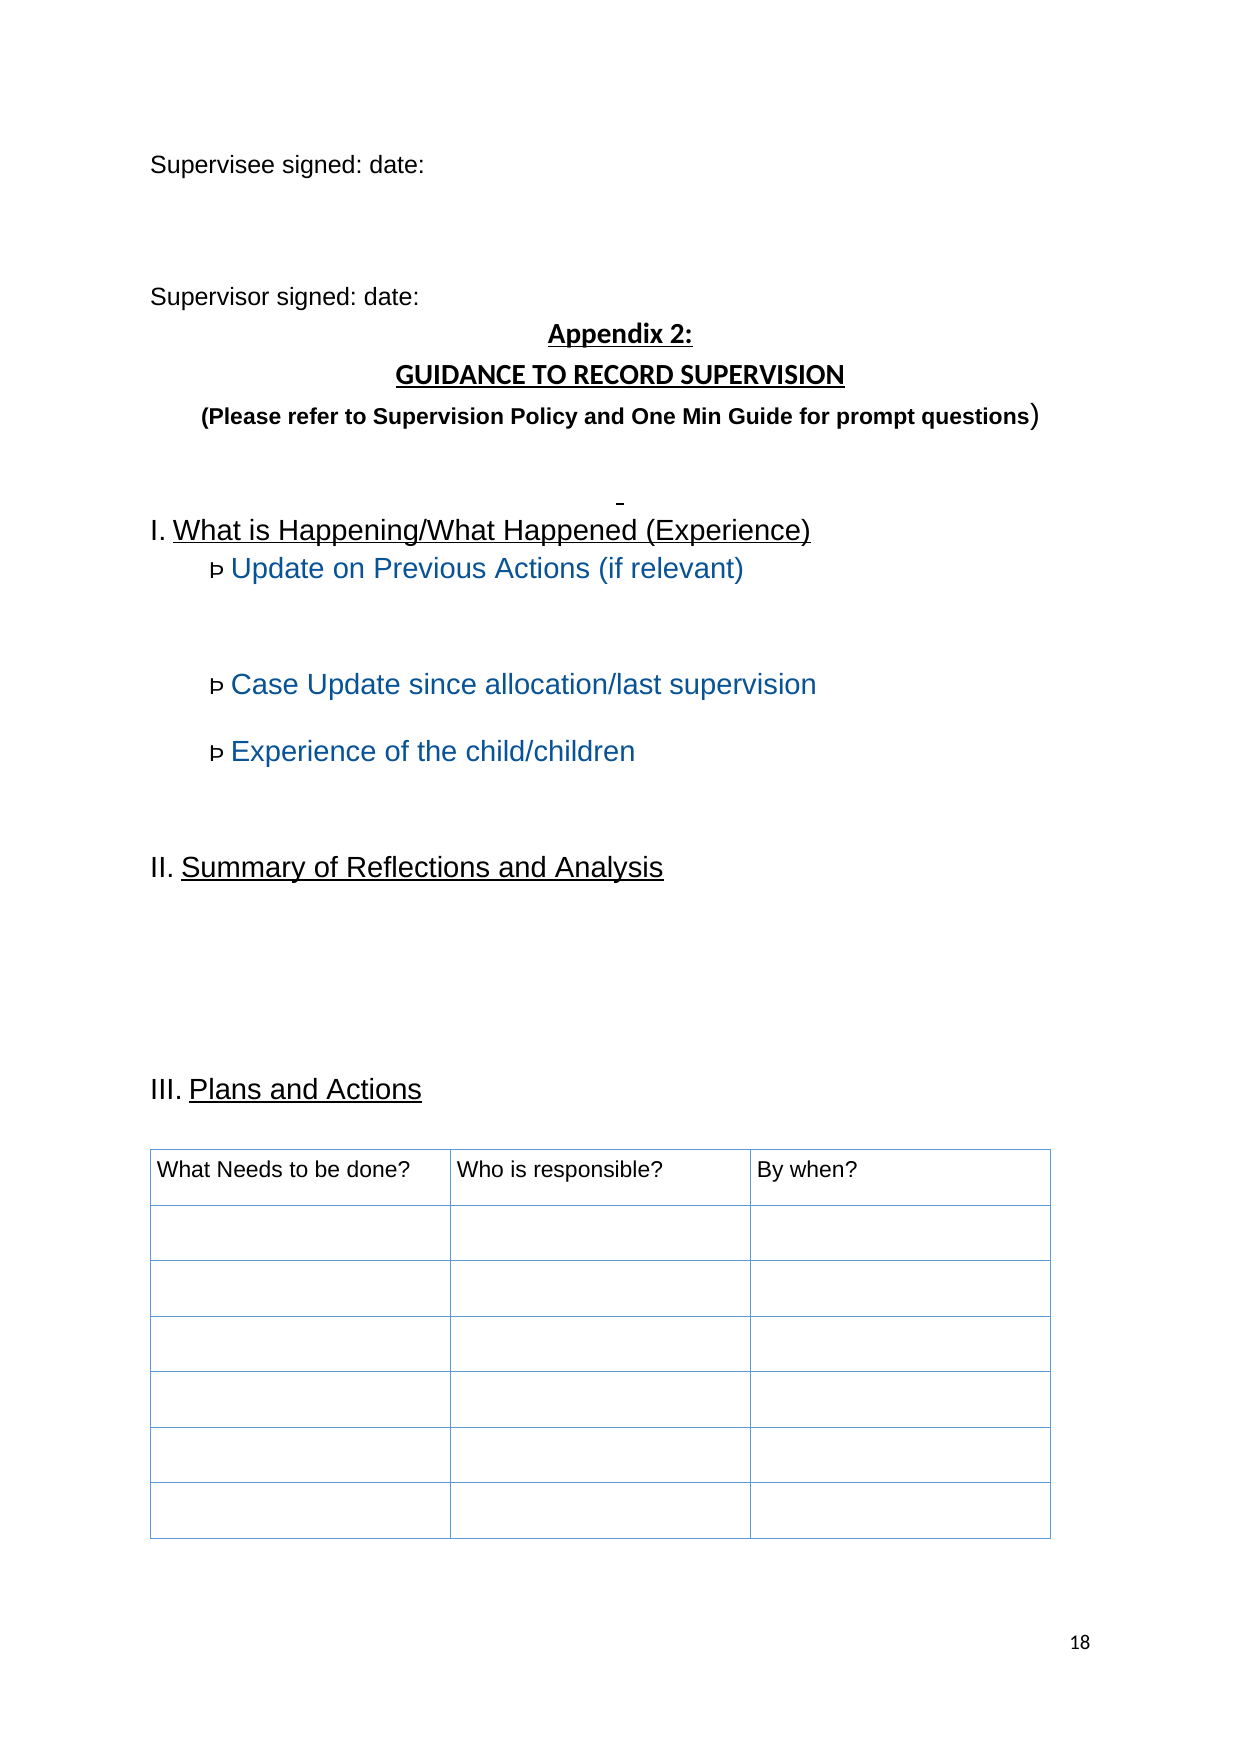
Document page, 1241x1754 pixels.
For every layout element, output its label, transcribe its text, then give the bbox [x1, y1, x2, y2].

text Appendix 2: [150, 315, 1090, 351]
table_header By when? [751, 1150, 1050, 1204]
table_cell [151, 1206, 450, 1260]
table_cell [151, 1483, 450, 1538]
text Þ Case Update since allocation/last supervision [209, 667, 1090, 700]
table_cell [151, 1261, 450, 1316]
text III. Plans and Actions [150, 1072, 1090, 1106]
table_cell [451, 1317, 750, 1371]
table_cell [751, 1317, 1050, 1371]
table_cell [151, 1317, 450, 1371]
table_cell [451, 1261, 750, 1316]
table_cell [451, 1483, 750, 1538]
table_header What Needs to be done? [151, 1150, 450, 1204]
table_cell [751, 1261, 1050, 1316]
table_cell [451, 1428, 750, 1482]
table_cell [751, 1372, 1050, 1427]
table_cell [451, 1372, 750, 1427]
table_cell [151, 1372, 450, 1427]
text I. What is Happening/What Happened (Experience) [150, 513, 1090, 546]
table_cell [451, 1206, 750, 1260]
text Supervisor signed: date: [150, 282, 1090, 311]
text Supervisee signed: date: [150, 150, 1090, 179]
table_header Who is responsible? [451, 1150, 750, 1204]
table_cell [751, 1483, 1050, 1538]
text II. Summary of Reflections and Analysis [150, 850, 1090, 884]
text Þ Experience of the child/children [209, 734, 1090, 768]
text GUIDANCE TO RECORD SUPERVISION [150, 356, 1090, 392]
table_cell [751, 1428, 1050, 1482]
text (Please refer to Supervision Policy and One Min Guide for prompt questions) [150, 397, 1090, 431]
text Þ Update on Previous Actions (if relevant) [209, 551, 1090, 585]
table_cell [151, 1428, 450, 1482]
table_cell [751, 1206, 1050, 1260]
